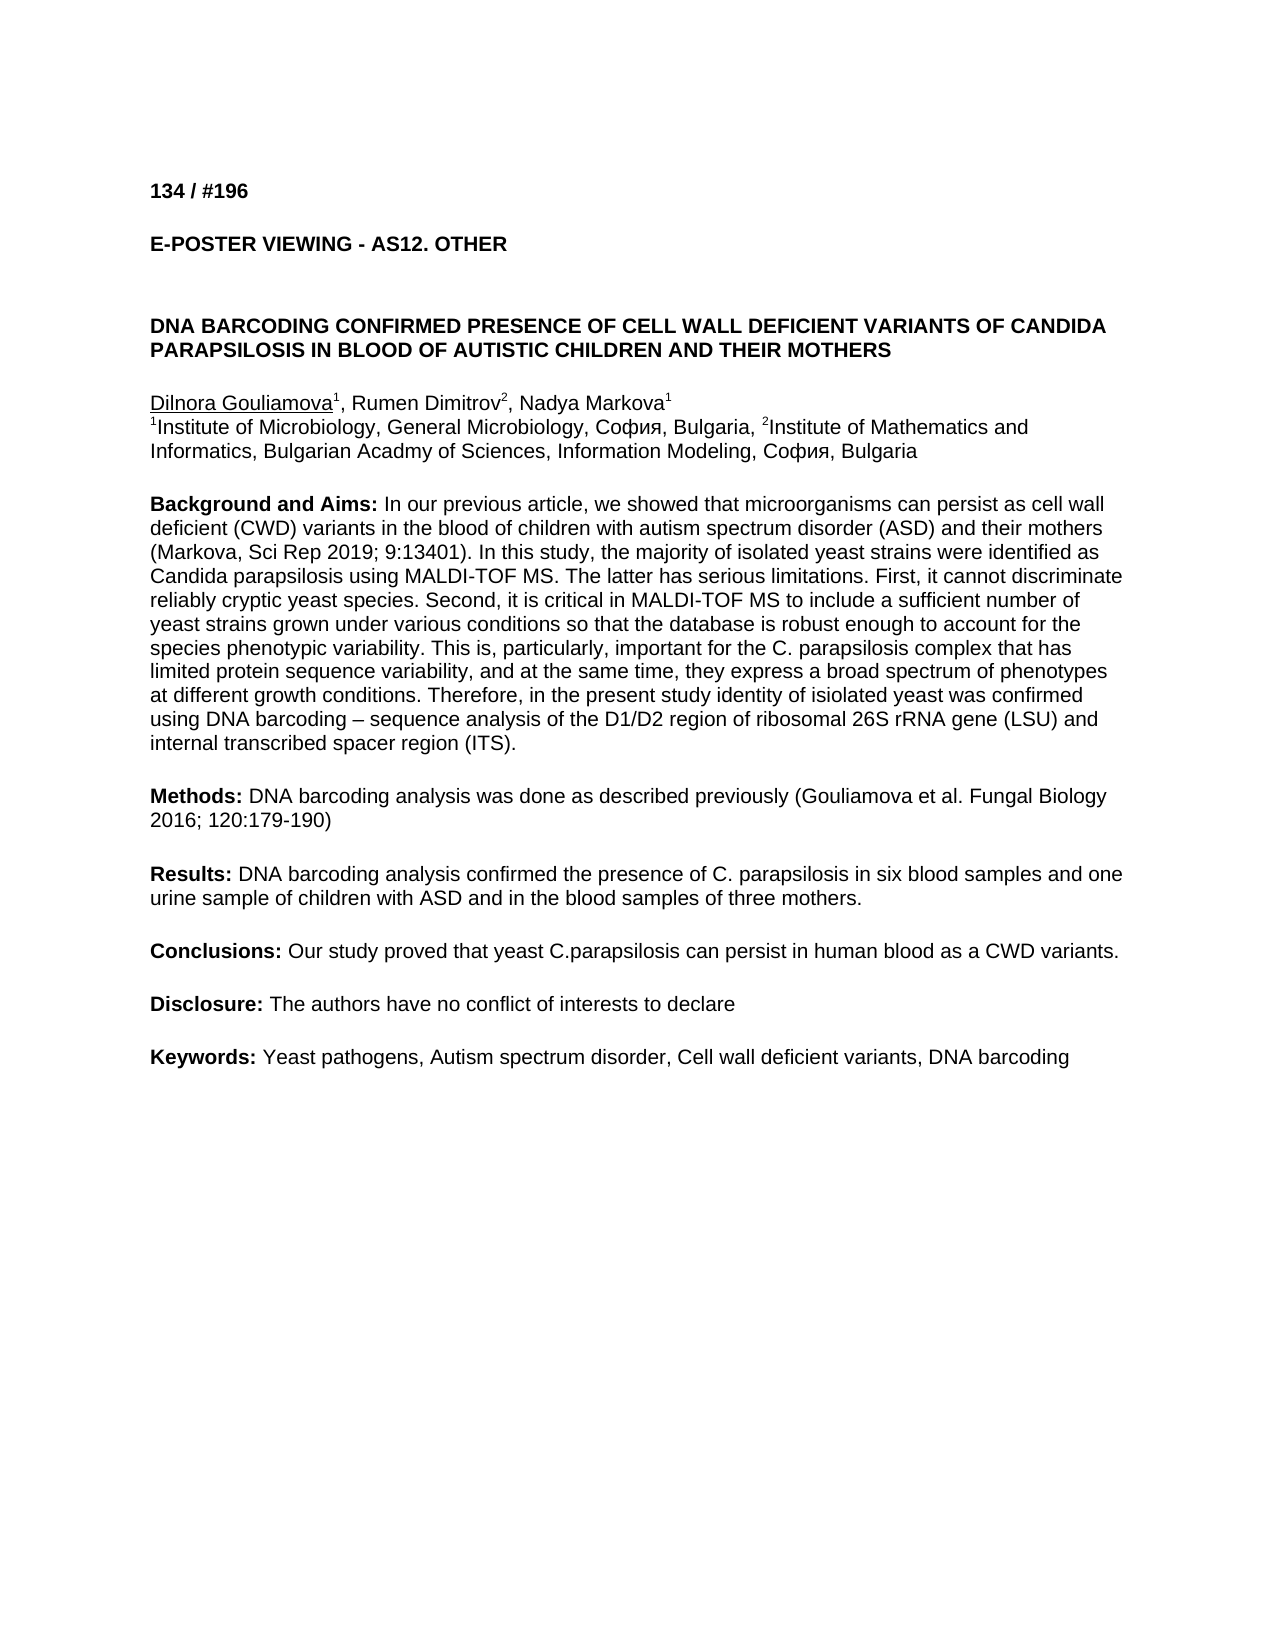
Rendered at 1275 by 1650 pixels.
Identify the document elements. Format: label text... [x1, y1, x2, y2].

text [150, 179, 1125, 203]
text Methods: DNA barcoding analysis was done as described previously (Gouliamova et al. Fungal Biology 2016; 120:179-190) [150, 784, 1125, 832]
text Results: DNA barcoding analysis confirmed the presence of C. parapsilosis in six blood samples and one urine sample of children with ASD and in the blood samples of three mothers. [150, 861, 1125, 909]
text E-POSTER VIEWING - AS12. OTHER [150, 232, 1125, 284]
text Keywords: Yeast pathogens, Autism spectrum disorder, Cell wall deficient variants, DNA barcoding135 / #426 [150, 1045, 1125, 1069]
text Conclusions: Our study proved that yeast C.parapsilosis can persist in human blood as a CWD variants. [150, 938, 1125, 962]
text DNA BARCODING CONFIRMED PRESENCE OF CELL WALL DEFICIENT VARIANTS OF CANDIDA PARAPSILOSIS IN BLOOD OF AUTISTIC CHILDREN AND THEIR MOTHERS [150, 313, 1125, 361]
text Disclosure: The authors have no conflict of interests to declare [150, 992, 1125, 1016]
text Background and Aims: In our previous article, we showed that microorganisms can persist as cell wall deficient (CWD) variants in the blood of children with autism spectrum disorder (ASD) and their mothers (Markova, Sci Rep 2019; 9:13401). In this study, the majority of isolated yeast strains were identified as Candida parapsilosis using MALDI-TOF MS. The latter has serious limitations. First, it cannot discriminate reliably cryptic yeast species. Second, it is critical in MALDI-TOF MS to include a sufficient number of yeast strains grown under various conditions so that the database is robust enough to account for the species phenotypic variability. This is, particularly, important for the C. parapsilosis complex that has limited protein sequence variability, and at the same time, they express a broad spectrum of phenotypes at different growth conditions. Therefore, in the present study identity of isiolated yeast was confirmed using DNA barcoding – sequence analysis of the D1/D2 region of ribosomal 26S rRNA gene (LSU) and internal transcribed spacer region (ITS). [150, 492, 1125, 755]
text Dilnora Gouliamova1, Rumen Dimitrov2, Nadya Markova1 1Institute of Microbiology, General Microbiology, София, Bulgaria, 2Institute of Mathematics and Informatics, Bulgarian Acadmy of Sciences, Information Modeling, София, Bulgaria [150, 391, 1125, 462]
